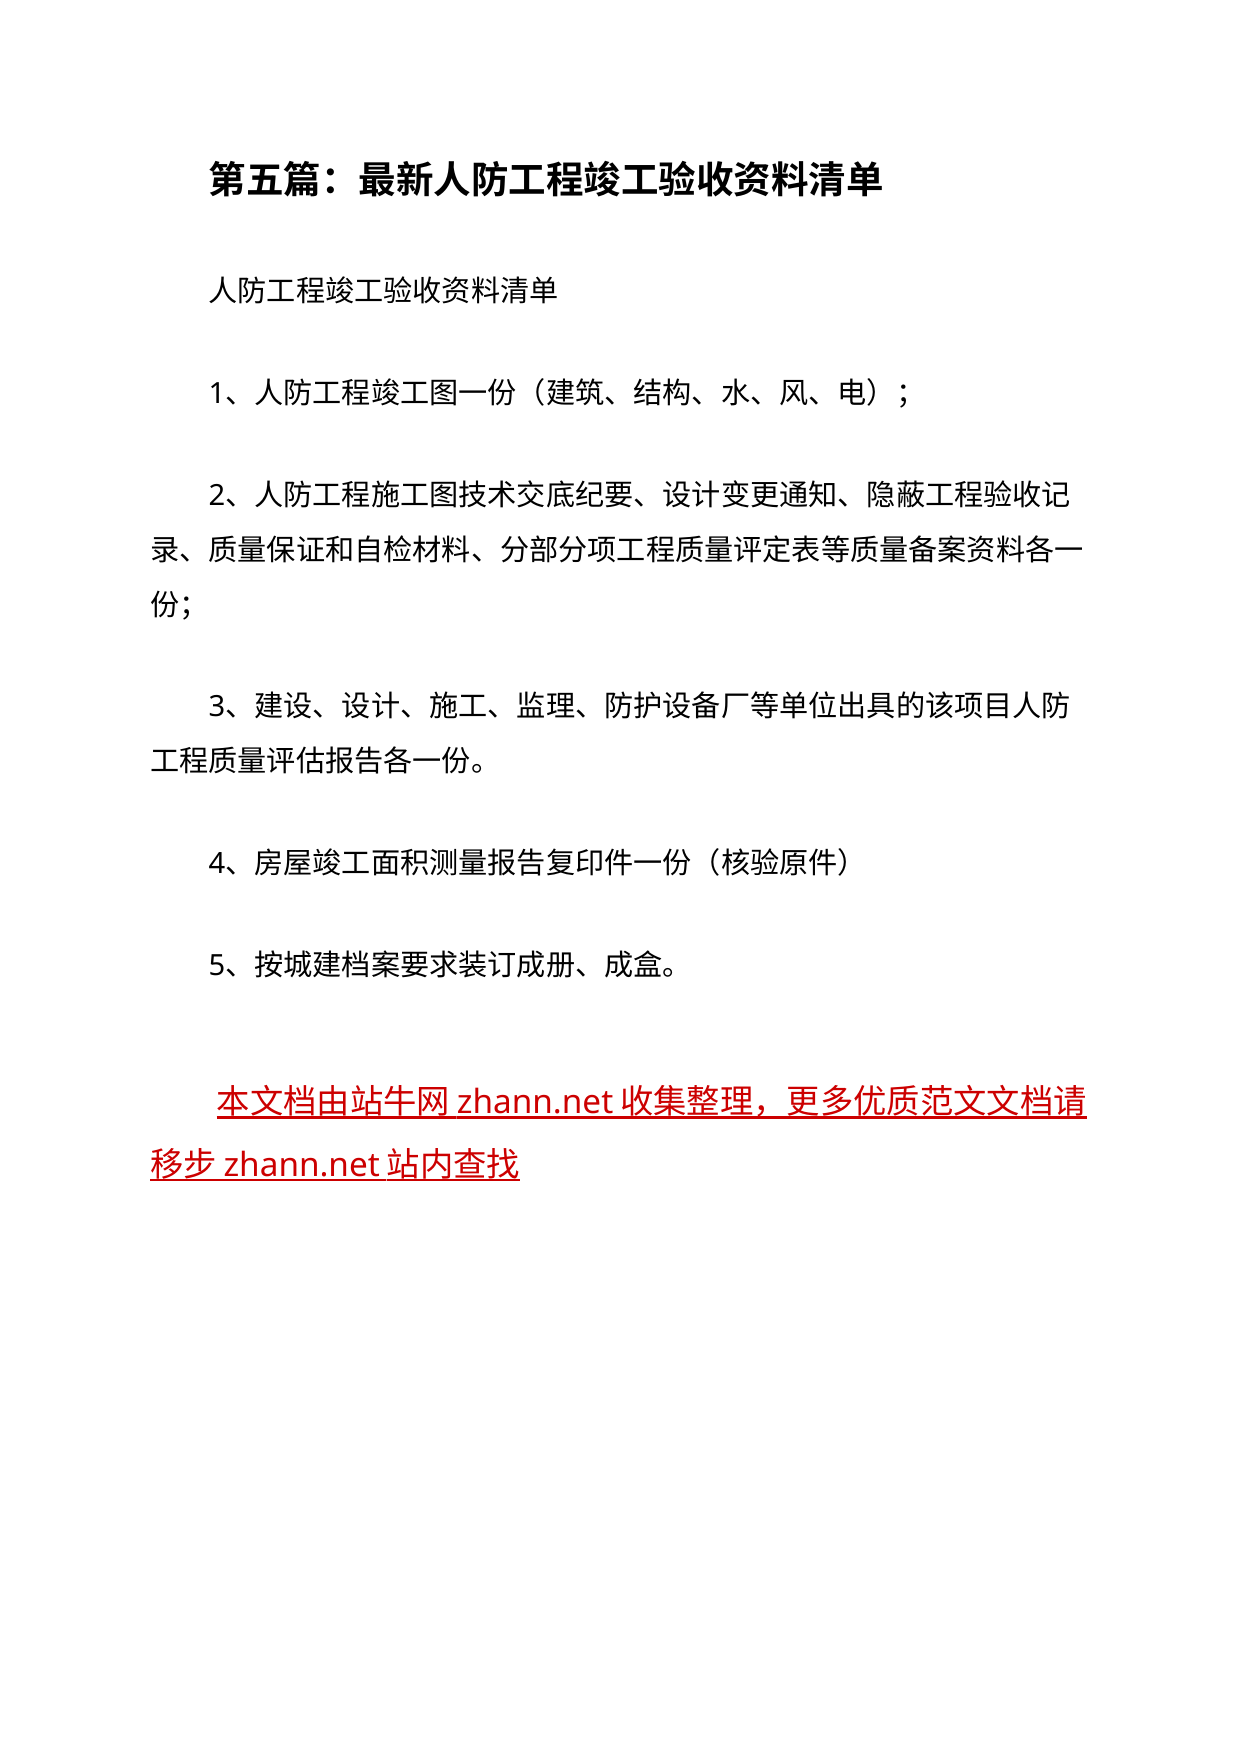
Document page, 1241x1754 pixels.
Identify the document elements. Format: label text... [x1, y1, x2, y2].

text 1、人防工程竣工图一份（建筑、结构、水、风、电）； [150, 369, 1090, 412]
text 3、建设、设计、施工、监理、防护设备厂等单位出具的该项目人防工程质量评估报告各一份。 [150, 683, 1090, 780]
text 5、按城建档案要求装订成册、成盒。 [150, 942, 1090, 984]
text 2、人防工程施工图技术交底纪要、设计变更通知、隐蔽工程验收记录、质量保证和自检材料、分部分项工程质量评定表等质量备案资料各一份； [150, 471, 1090, 623]
text 本文档由站牛网zhann.net收集整理，更多优质范文文档请移步zhann.net站内查找 [150, 1075, 1090, 1186]
text 第五篇：最新人防工程竣工验收资料清单 [150, 150, 1090, 204]
text 人防工程竣工验收资料清单 [150, 267, 1090, 310]
text 4、房屋竣工面积测量报告复印件一份（核验原件） [150, 839, 1090, 882]
